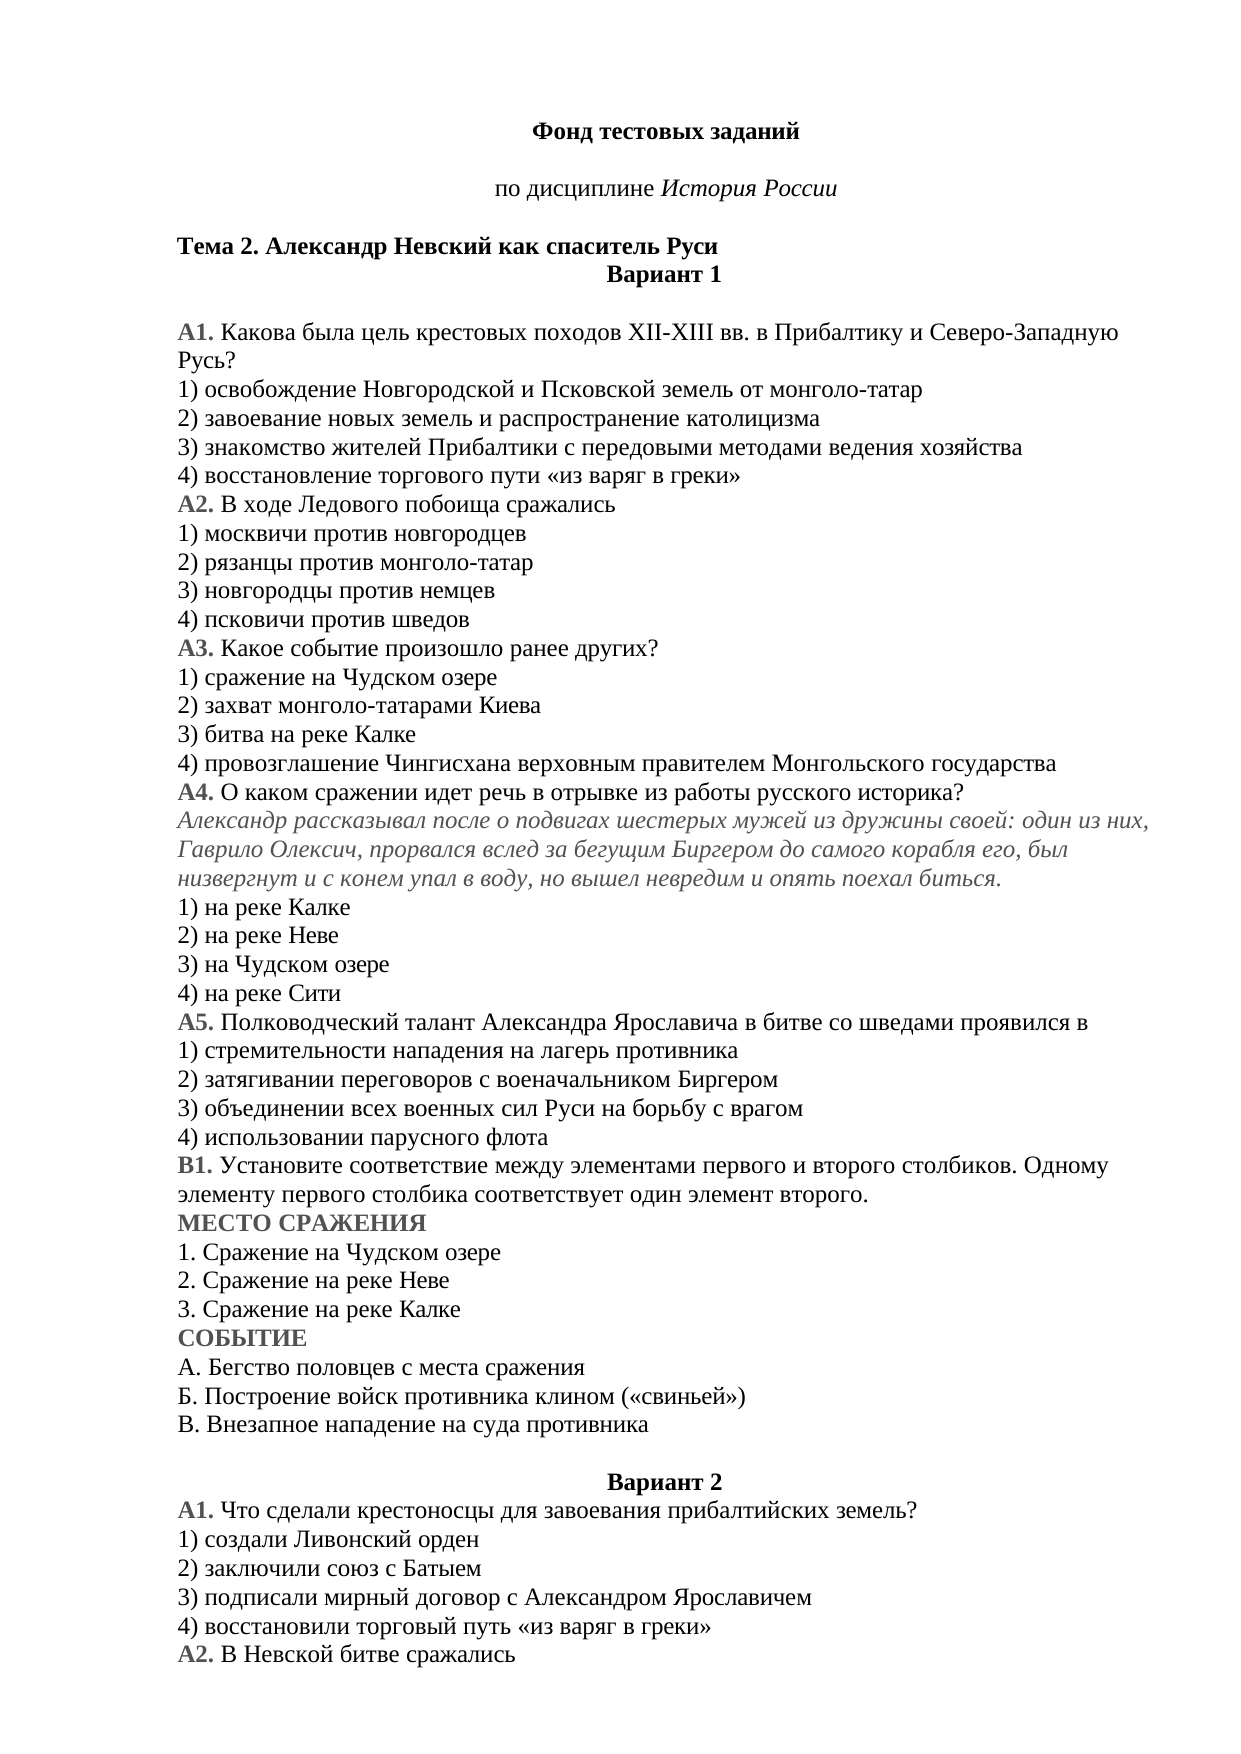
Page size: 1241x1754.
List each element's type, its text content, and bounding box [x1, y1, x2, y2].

text Б. Построение войск противника клином («свиньей») [177, 1381, 1240, 1409]
text А2. В ходе Ледового побоища сражались [177, 489, 1240, 518]
subtitle Тема 2. Александр Невский как спаситель Руси [62, 231, 718, 259]
list Сражение на реке Калке [177, 1294, 1240, 1323]
list новгородцы против немцев [177, 575, 1240, 604]
subtitle Вариант 2 [607, 1467, 1240, 1496]
list рязанцы против монголо-татар [177, 547, 1240, 575]
text Александр рассказывал после о подвигах шестерых мужей из дружины своей: один из них, Гаврило Олексич, прорвался вслед за бегущим Биргером до самого корабля его, был низвергнут и с конем упал в воду, но вышел невредим и опять поехал биться. [177, 805, 1152, 892]
list стремительности нападения на лагерь противника [177, 1035, 1240, 1064]
text A3. Какое событие произошло ранее других? [177, 633, 1240, 662]
list объединении всех военных сил Руси на борьбу с врагом [177, 1093, 1240, 1122]
text В1. Установите соответствие между элементами первого и второго столбиков. Одному элементу первого столбика соответствует один элемент второго. [177, 1150, 1152, 1208]
list сражение на Чудском озере [177, 662, 1240, 690]
text по дисциплине История России [92, 173, 1240, 201]
list Сражение на Чудском озере [177, 1237, 1240, 1266]
list восстановление торгового пути «из варяг в греки» [177, 460, 1240, 489]
list на реке Сити [177, 978, 1240, 1007]
list псковичи против шведов [177, 604, 1240, 633]
list использовании парусного флота [177, 1122, 1240, 1150]
list на реке Калке [177, 892, 1240, 920]
text А5. Полководческий талант Александра Ярославича в битве со шведами проявился в [177, 1007, 1240, 1035]
list на реке Неве [177, 920, 1240, 949]
list Внезапное нападение на суда противника [177, 1409, 1240, 1438]
list Сражение на реке Неве [177, 1266, 1240, 1294]
text А1. Какова была цель крестовых походов XII-XIII вв. в Прибалтику и Северо-Западную Русь? [177, 317, 1152, 374]
list провозглашение Чингисхана верховным правителем Монгольского государства [177, 748, 1240, 777]
text Вариант 1 [62, 259, 723, 288]
text СОБЫТИЕ [177, 1324, 1240, 1352]
list Бегство половцев с места сражения [177, 1352, 1240, 1381]
list битва на реке Калке [177, 719, 1240, 748]
list на Чудском озере [177, 949, 1240, 978]
list завоевание новых земель и распространение католицизма [177, 403, 1240, 432]
subtitle Фонд тестовых заданий [91, 116, 1240, 144]
list подписали мирный договор с Александром Ярославичем [177, 1582, 1240, 1611]
list москвичи против новгородцев [177, 518, 1240, 547]
list создали Ливонский орден [177, 1524, 1240, 1553]
list затягивании переговоров с военачальником Биргером [177, 1064, 1240, 1093]
list заключили союз с Батыем [177, 1553, 1240, 1582]
list знакомство жителей Прибалтики с передовыми методами ведения хозяйства [177, 432, 1240, 460]
text А4. О каком сражении идет речь в отрывке из работы русского историка? [177, 777, 1240, 805]
list освобождение Новгородской и Псковской земель от монголо-татар [177, 374, 1240, 403]
list захват монголо-татарами Киева [177, 690, 1240, 719]
text А2. В Невской битве сражались [177, 1639, 1240, 1668]
text А1. Что сделали крестоносцы для завоевания прибалтийских земель? [177, 1496, 1240, 1524]
text МЕСТО СРАЖЕНИЯ [177, 1208, 1240, 1237]
list восстановили торговый путь «из варяг в греки» [177, 1611, 1240, 1639]
